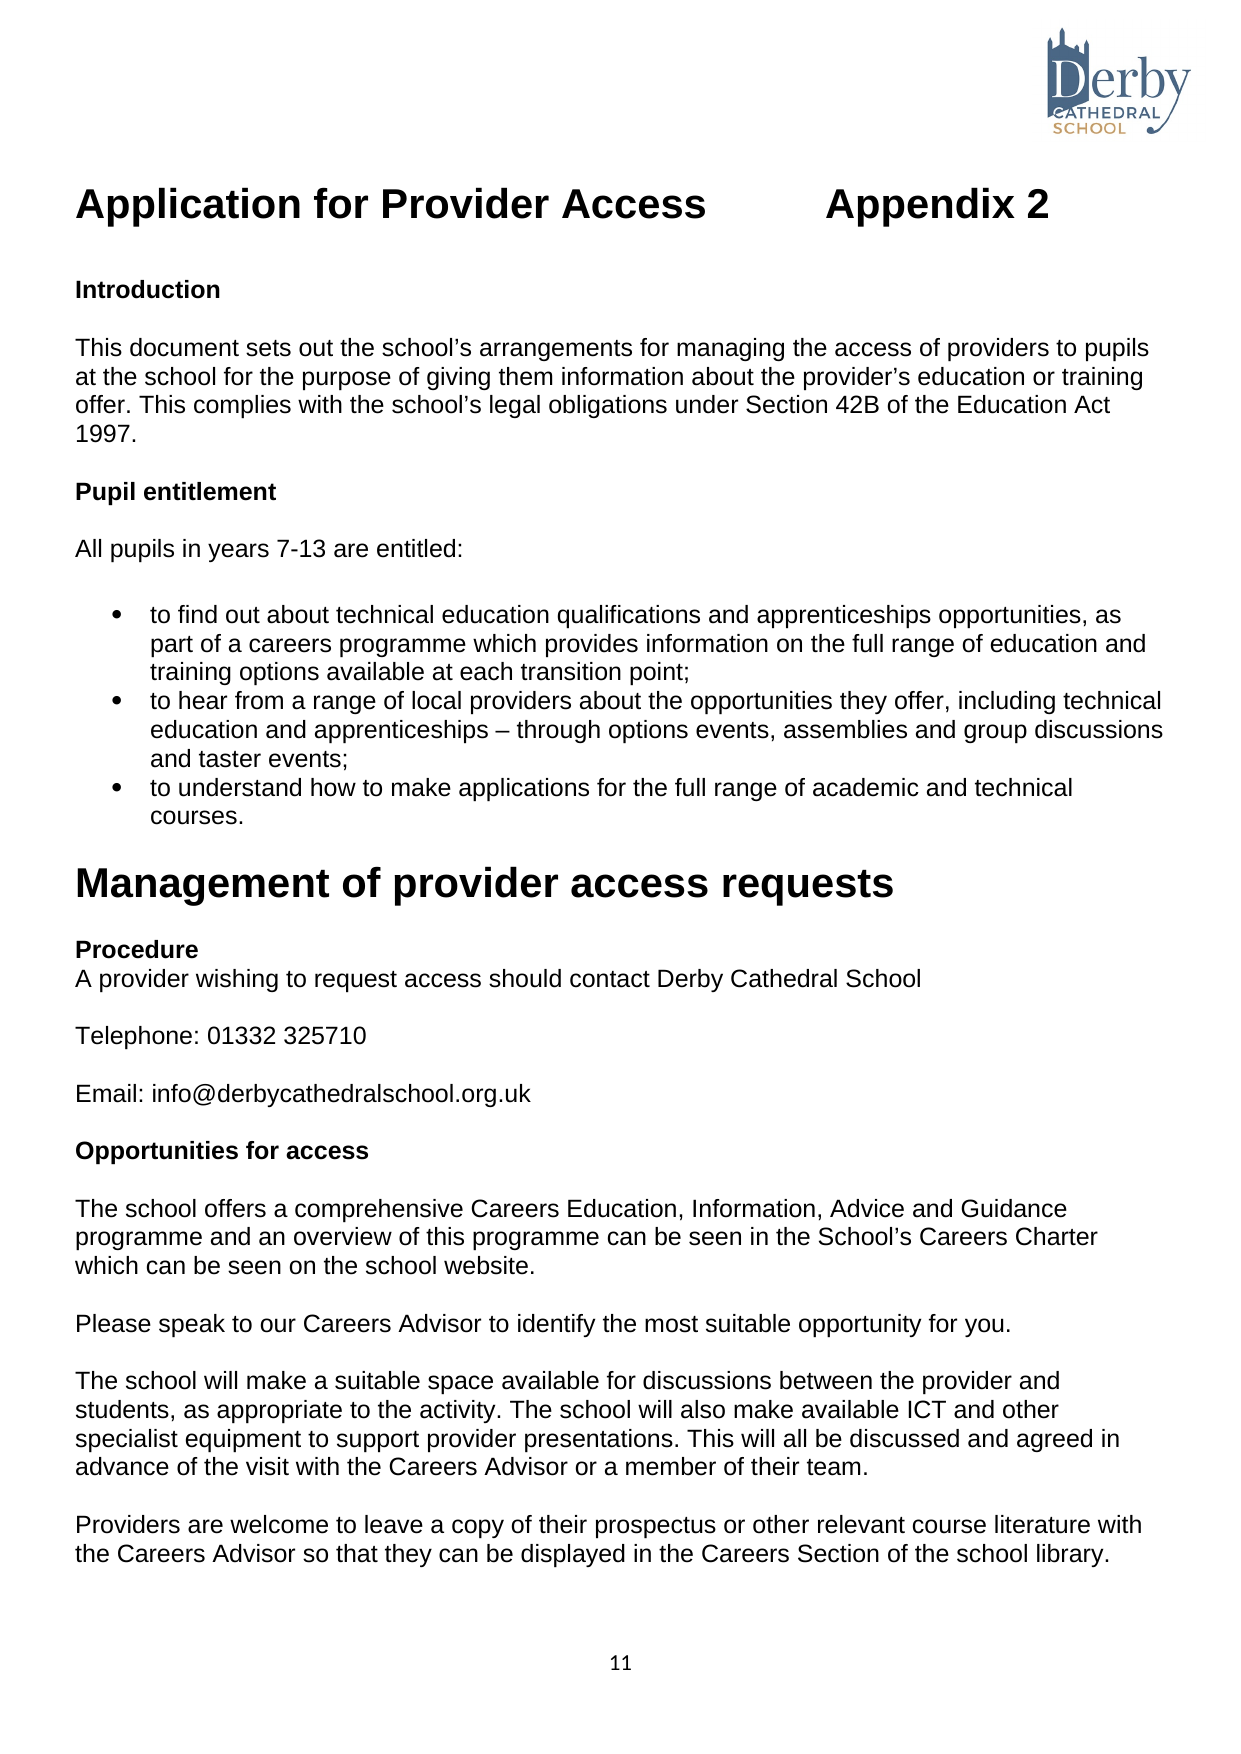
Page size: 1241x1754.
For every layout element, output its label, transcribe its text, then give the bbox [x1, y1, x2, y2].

text The school will make a suitable space available for discussions between the provider and students, as appropriate to the activity. The school will also make available ICT and other specialist equipment to support provider presentations. This will all be discussed and agreed in advance of the visit with the Careers Advisor or a member of their team. [75, 1366, 1165, 1481]
text Application for Provider Access Appendix 2 [75, 179, 1165, 227]
text Introduction [75, 275, 1165, 304]
text Email: info@derbycathedralschool.org.uk [75, 1078, 1165, 1107]
text Management of provider access requests [75, 859, 1165, 907]
text A provider wishing to request access should contact Derby Cathedral School [75, 964, 1165, 993]
text Please speak to our Careers Advisor to identify the most suitable opportunity for you. [75, 1308, 1165, 1337]
text The school offers a comprehensive Careers Education, Information, Advice and Guidance programme and an overview of this programme can be seen in the School’s Careers Charter which can be seen on the school website. [75, 1193, 1165, 1280]
picture [1032, 19, 1206, 142]
text This document sets out the school’s arrangements for managing the access of providers to pupils at the school for the purpose of giving them information about the provider’s education or training offer. This complies with the school’s legal obligations under Section 42B of the Education Act 1997. [75, 333, 1165, 448]
list to find out about technical education qualifications and apprenticeships opportunities, as part of a careers programme which provides information on the full range of education and training options available at each transition point; [112, 600, 1165, 686]
text Opportunities for access [75, 1136, 1165, 1165]
text Telephone: 01332 325710 [75, 1021, 1165, 1050]
list to hear from a range of local providers about the opportunities they offer, including technical education and apprenticeships – through options events, assemblies and group discussions and taster events; [112, 686, 1165, 772]
text Providers are welcome to leave a copy of their prospectus or other relevant course literature with the Careers Advisor so that they can be displayed in the Careers Section of the school library. [75, 1510, 1165, 1567]
text Pupil entitlement [75, 477, 1165, 505]
text Procedure [75, 936, 1165, 964]
text All pupils in years 7-13 are entitled: [75, 534, 1165, 563]
list to understand how to make applications for the full range of academic and technical courses. [112, 772, 1165, 830]
